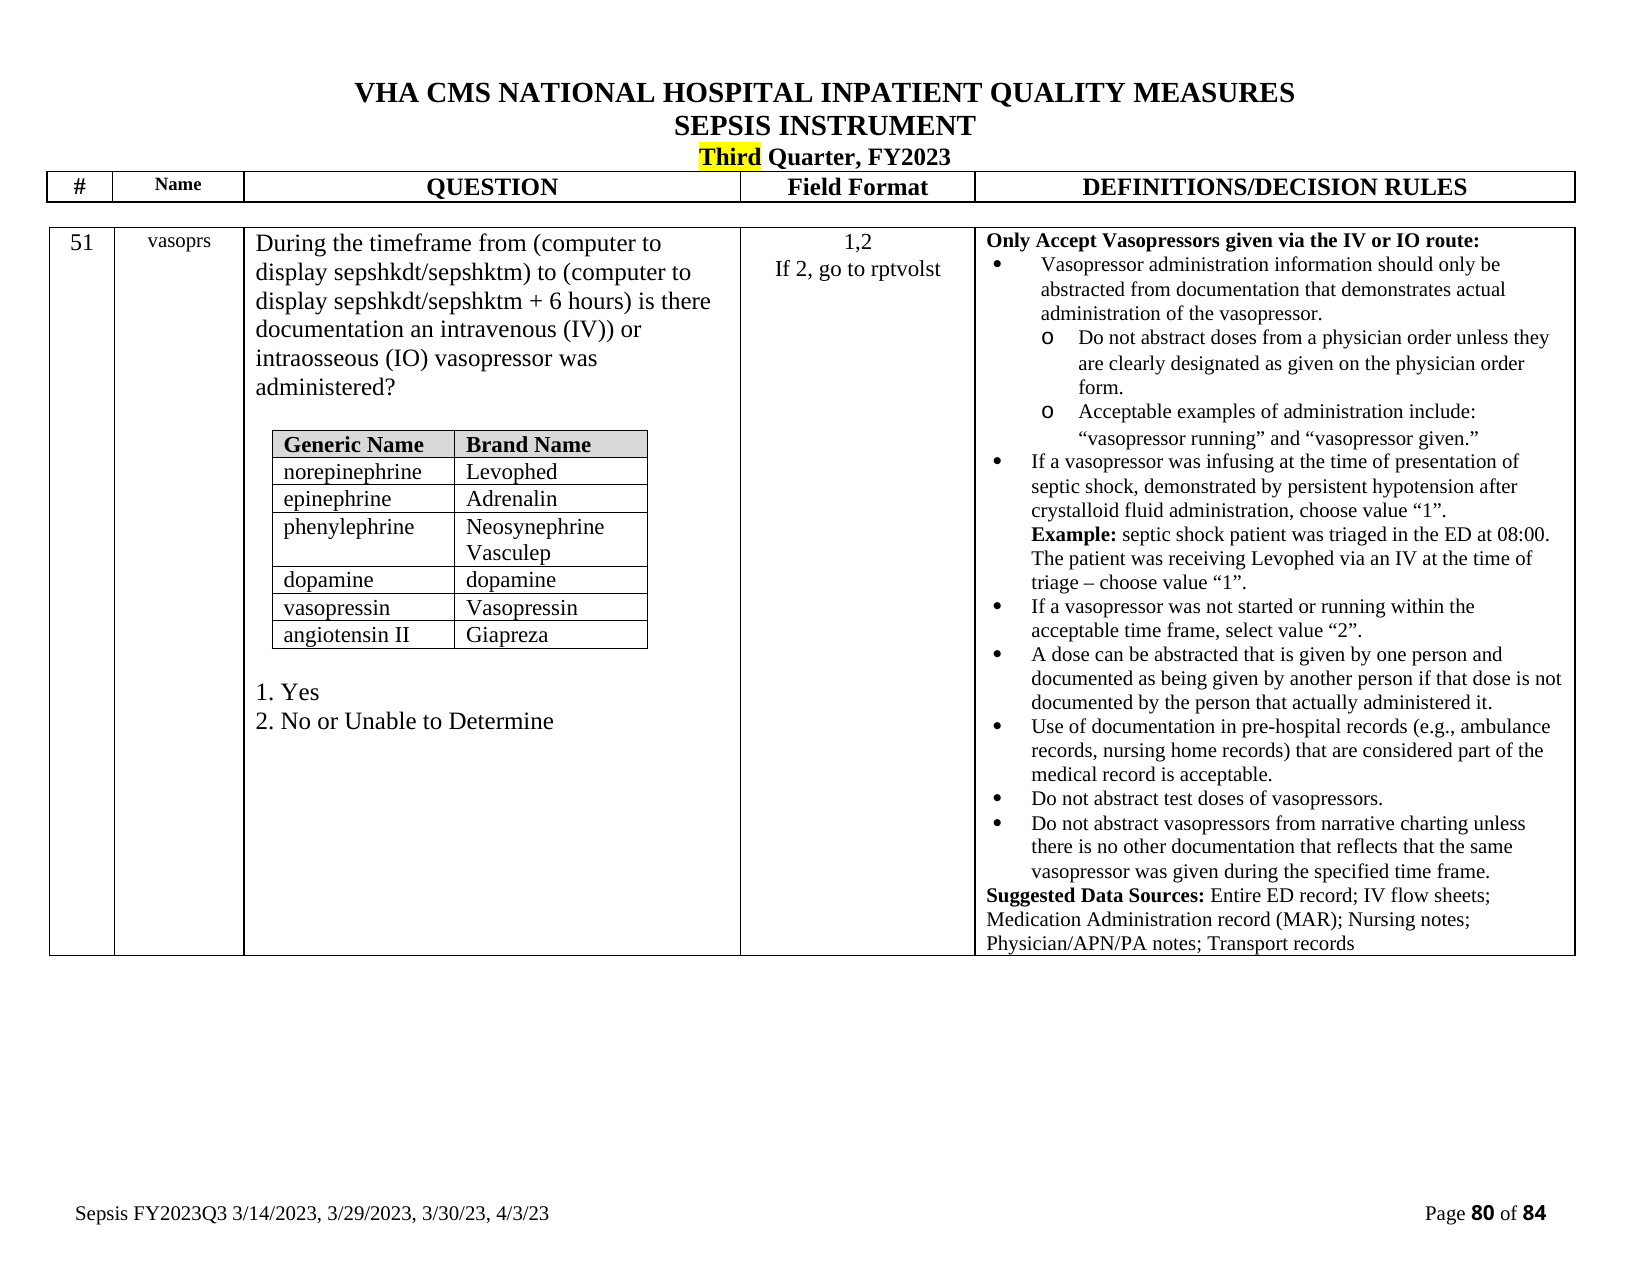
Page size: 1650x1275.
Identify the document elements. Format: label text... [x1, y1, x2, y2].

table_header 1,2 If 2, go to rptvolst [741, 228, 974, 955]
table_header 51 [50, 228, 114, 955]
table_header During the timeframe from (computer to display sepshkdt/sepshktm) to (computer to display sepshkdt/sepshktm + 6 hours) is there documentation an intravenous (IV)) or intraosseous (IO) vasopressor was administered? 1. Yes 2. No or Unable to Determine [245, 228, 740, 955]
table_header Only Accept Vasopressors given via the IV or IO route: Vasopressor administration information should only be abstracted from documentation that demonstrates actual administration of the vasopressor. Do not abstract doses from a physician order unless they are clearly designated as given on the physician order form. Acceptable examples of administration include: “vasopressor running” and “vasopressor given.” If a vasopressor was infusing at the time of presentation of septic shock, demonstrated by persistent hypotension after crystalloid fluid administration, choose value “1”. Example: septic shock patient was triaged in the ED at 08:00. The patient was receiving Levophed via an IV at the time of triage – choose value “1”. If a vasopressor was not started or running within the acceptable time frame, select value “2”. A dose can be abstracted that is given by one person and documented as being given by another person if that dose is not documented by the person that actually administered it. Use of documentation in pre-hospital records (e.g., ambulance records, nursing home records) that are considered part of the medical record is acceptable. Do not abstract test doses of vasopressors. Do not abstract vasopressors from narrative charting unless there is no other documentation that reflects that the same vasopressor was given during the specified time frame. Suggested Data Sources: Entire ED record; IV flow sheets; Medication Administration record (MAR); Nursing notes; Physician/APN/PA notes; Transport records [976, 228, 1574, 955]
table_header vasoprs [115, 228, 243, 955]
